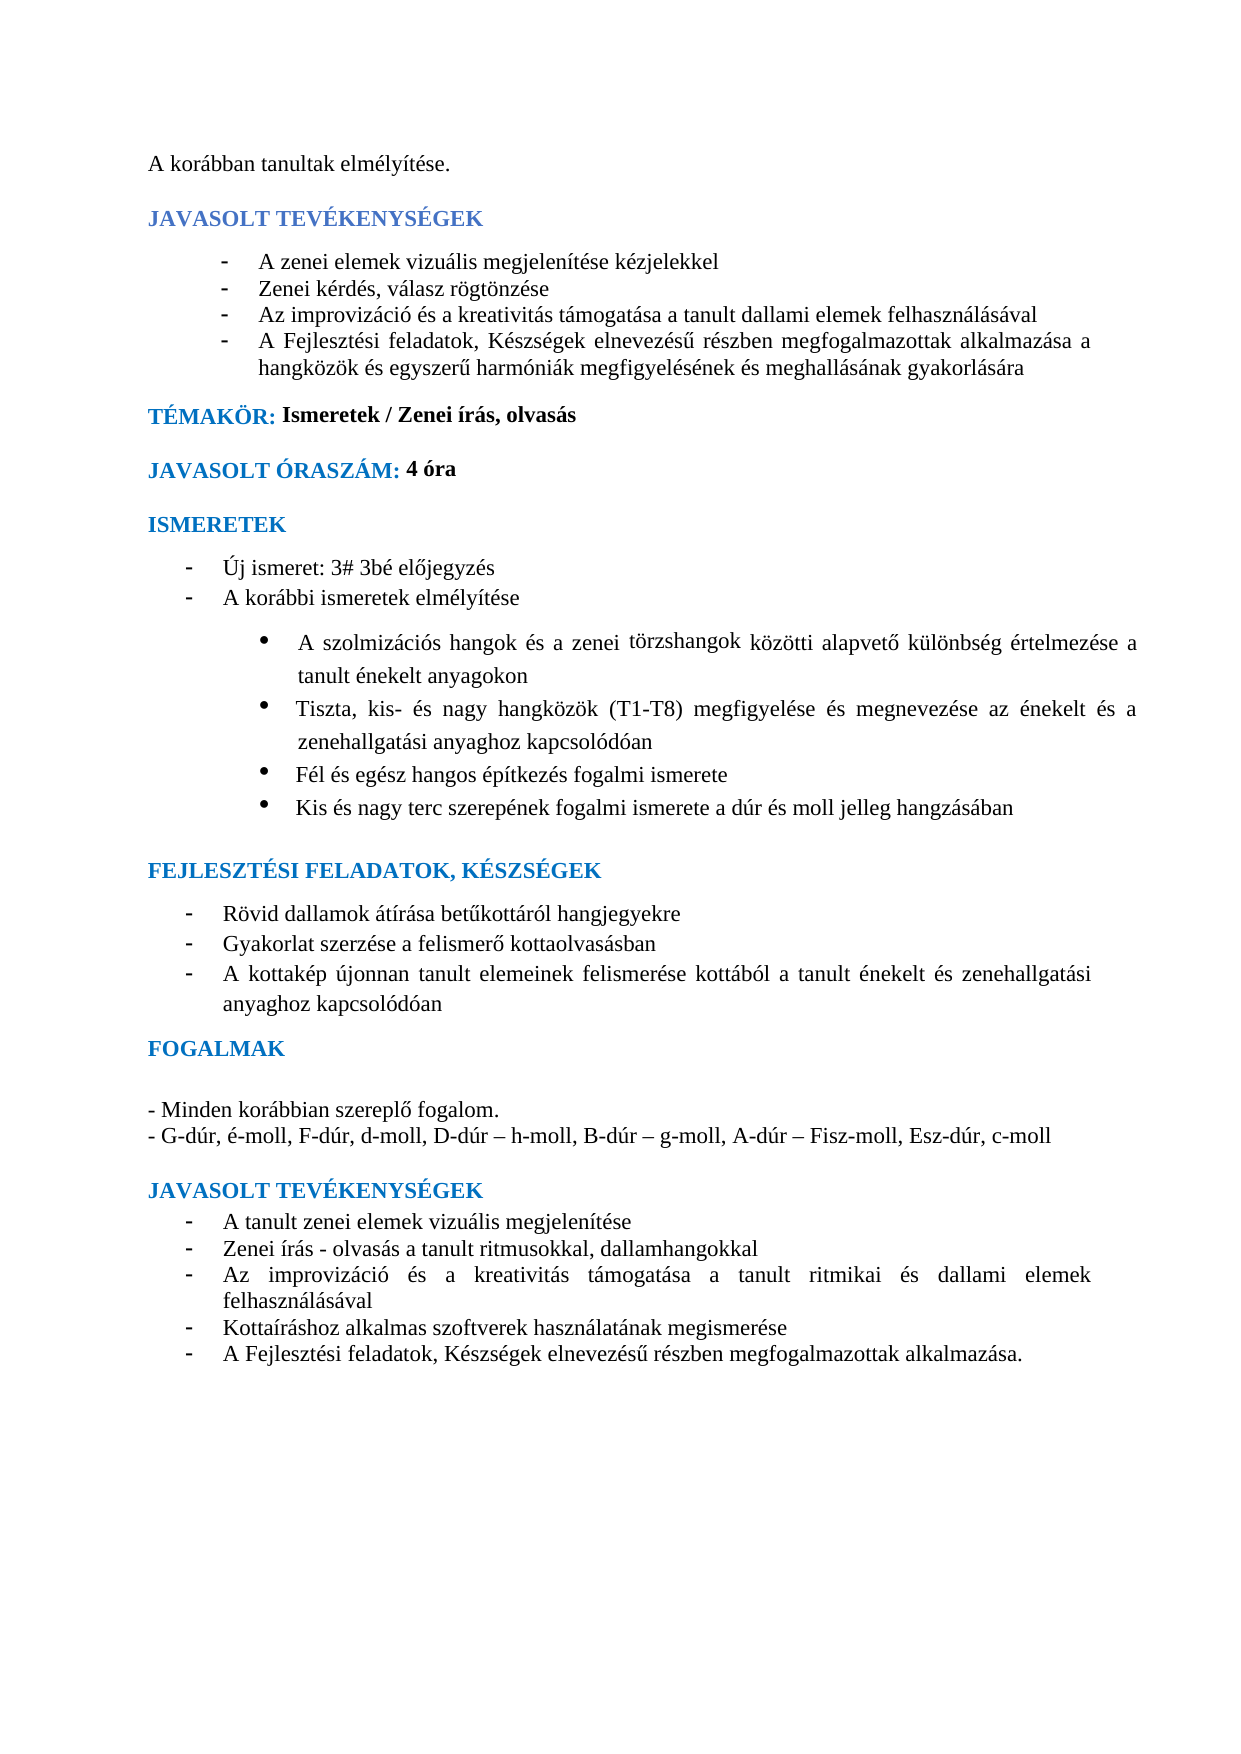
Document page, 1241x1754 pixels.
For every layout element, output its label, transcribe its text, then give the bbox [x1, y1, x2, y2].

text - G-dúr, é-moll, F-dúr, d-moll, D-dúr – h-moll, B-dúr – g-moll, A-dúr – Fisz-moll, Esz-dúr, c-moll [148, 1123, 1093, 1149]
list A szolmizációs hangok és a zenei törzshangok közötti alapvető különbség értelmezése a tanult énekelt anyagokon [260, 627, 1138, 688]
text - Minden korábbian szereplő fogalom. [148, 1096, 1093, 1123]
list Kis és nagy terc szerepének fogalmi ismerete a dúr és moll jelleg hangzásában [260, 791, 1138, 820]
list Zenei kérdés, válasz rögtönzése [221, 274, 1093, 301]
list A kottakép újonnan tanult elemeinek felismerése kottából a tanult énekelt és zenehallgatási anyaghoz kapcsolódóan [185, 960, 1093, 1017]
list Az improvizáció és a kreativitás támogatása a tanult ritmikai és dallami elemek felhasználásával [185, 1261, 1093, 1314]
text FEJLESZTÉSI FELADATOK, KÉSZSÉGEK [148, 854, 1138, 883]
text JAVASOLT ÓRASZÁM: 4 óra [148, 454, 1138, 483]
list A zenei elemek vizuális megjelenítése kézjelekkel [221, 248, 1093, 274]
list Az improvizáció és a kreativitás támogatása a tanult dallami elemek felhasználásával [221, 301, 1093, 327]
list A Fejlesztési feladatok, Készségek elnevezésű részben megfogalmazottak alkalmazása a hangközök és egyszerű harmóniák megfigyelésének és meghallásának gyakorlására [221, 327, 1093, 380]
list A tanult zenei elemek vizuális megjelenítése [185, 1208, 1093, 1234]
subtitle JAVASOLT TEVÉKENYSÉGEK [148, 206, 1093, 232]
text A korábban tanultak elmélyítése. [148, 148, 1138, 176]
list Rövid dallamok átírása betűkottáról hangjegyekre [185, 900, 1093, 926]
list A korábbi ismeretek elmélyítése [185, 584, 1093, 610]
list Új ismeret: 3# 3bé előjegyzés [185, 554, 1093, 580]
text FOGALMAK [148, 1033, 1138, 1062]
list A Fejlesztési feladatok, Készségek elnevezésű részben megfogalmazottak alkalmazása. [185, 1340, 1093, 1366]
text JAVASOLT TEVÉKENYSÉGEK [148, 1175, 1138, 1204]
list Tiszta, kis- és nagy hangközök (T1-T8) megfigyelése és megnevezése az énekelt és a zenehallgatási anyaghoz kapcsolódóan [260, 692, 1138, 754]
list Kottaíráshoz alkalmas szoftverek használatának megismerése [185, 1314, 1093, 1340]
text TÉMAKÖR: Ismeretek / Zenei írás, olvasás [148, 401, 1138, 429]
list Gyakorlat szerzése a felismerő kottaolvasásban [185, 930, 1093, 956]
list Zenei írás - olvasás a tanult ritmusokkal, dallamhangokkal [185, 1234, 1093, 1261]
text ISMERETEK [148, 508, 1138, 537]
list Fél és egész hangos építkezés fogalmi ismerete [260, 758, 1138, 787]
